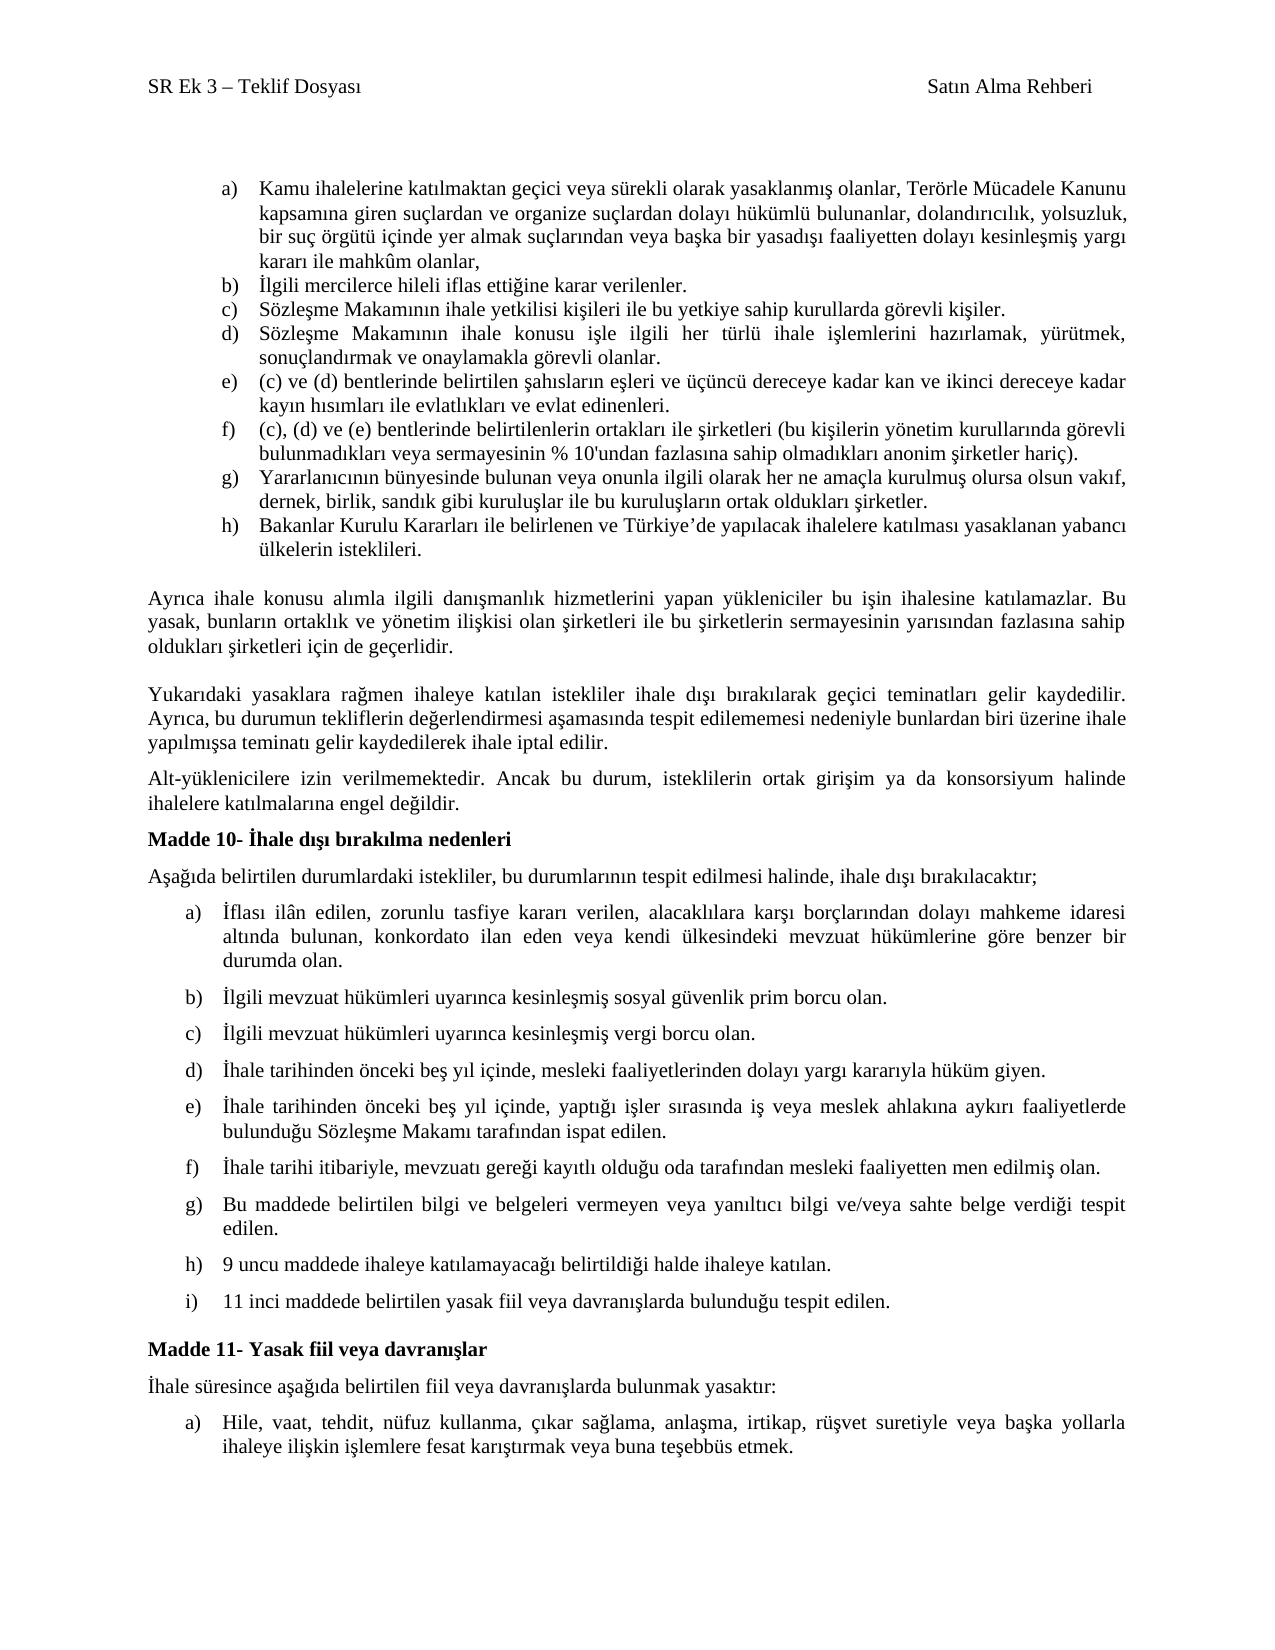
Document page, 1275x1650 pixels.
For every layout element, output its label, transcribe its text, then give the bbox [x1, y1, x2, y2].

list Yararlanıcının bünyesinde bulunan veya onunla ilgili olarak her ne amaçla kurulmuş olursa olsun vakıf, dernek, birlik, sandık gibi kuruluşlar ile bu kuruluşların ortak oldukları şirketler. [221, 465, 1127, 513]
list İhale tarihinden önceki beş yıl içinde, mesleki faaliyetlerinden dolayı yargı kararıyla hüküm giyen. [185, 1058, 1127, 1082]
text Alt-yüklenicilere izin verilmemektedir. Ancak bu durum, isteklilerin ortak girişim ya da konsorsiyum halinde ihalelere katılmalarına engel değildir. [148, 766, 1127, 814]
text Madde 11- Yasak fiil veya davranışlar [148, 1337, 1127, 1361]
list İhale tarihinden önceki beş yıl içinde, yaptığı işler sırasında iş veya meslek ahlakına aykırı faaliyetlerde bulunduğu Sözleşme Makamı tarafından ispat edilen. [185, 1094, 1127, 1143]
text Madde 10- İhale dışı bırakılma nedenleri [148, 827, 1127, 851]
list Kamu ihalelerine katılmaktan geçici veya sürekli olarak yasaklanmış olanlar, Terörle Mücadele Kanunu kapsamına giren suçlardan ve organize suçlardan dolayı hükümlü bulunanlar, dolandırıcılık, yolsuzluk, bir suç örgütü içinde yer almak suçlarından veya başka bir yasadışı faaliyetten dolayı kesinleşmiş yargı kararı ile mahkûm olanlar, [221, 176, 1127, 273]
list Sözleşme Makamının ihale konusu işle ilgili her türlü ihale işlemlerini hazırlamak, yürütmek, sonuçlandırmak ve onaylamakla görevli olanlar. [221, 321, 1127, 369]
text Yukarıdaki yasaklara rağmen ihaleye katılan istekliler ihale dışı bırakılarak geçici teminatları gelir kaydedilir. Ayrıca, bu durumun tekliflerin değerlendirmesi aşamasında tespit edilememesi nedeniyle bunlardan biri üzerine ihale yapılmışsa teminatı gelir kaydedilerek ihale iptal edilir. [148, 682, 1127, 754]
list (c), (d) ve (e) bentlerinde belirtilenlerin ortakları ile şirketleri (bu kişilerin yönetim kurullarında görevli bulunmadıkları veya sermayesinin % 10'undan fazlasına sahip olmadıkları anonim şirketler hariç). [221, 417, 1127, 465]
text İhale süresince aşağıda belirtilen fiil veya davranışlarda bulunmak yasaktır: [148, 1373, 1127, 1398]
text Aşağıda belirtilen durumlardaki istekliler, bu durumlarının tespit edilmesi halinde, ihale dışı bırakılacaktır; [148, 863, 1127, 888]
list Bakanlar Kurulu Kararları ile belirlenen ve Türkiye’de yapılacak ihalelere katılması yasaklanan yabancı ülkelerin isteklileri. [221, 513, 1127, 561]
list 11 inci maddede belirtilen yasak fiil veya davranışlarda bulunduğu tespit edilen. [185, 1289, 1127, 1313]
list İflası ilân edilen, zorunlu tasfiye kararı verilen, alacaklılara karşı borçlarından dolayı mahkeme idaresi altında bulunan, konkordato ilan eden veya kendi ülkesindeki mevzuat hükümlerine göre benzer bir durumda olan. [185, 900, 1127, 972]
list İhale tarihi itibariyle, mevzuatı gereği kayıtlı olduğu oda tarafından mesleki faaliyetten men edilmiş olan. [185, 1155, 1127, 1179]
text Ayrıca ihale konusu alımla ilgili danışmanlık hizmetlerini yapan yükleniciler bu işin ihalesine katılamazlar. Bu yasak, bunların ortaklık ve yönetim ilişkisi olan şirketleri ile bu şirketlerin sermayesinin yarısından fazlasına sahip oldukları şirketleri için de geçerlidir. [148, 585, 1127, 658]
list Bu maddede belirtilen bilgi ve belgeleri vermeyen veya yanıltıcı bilgi ve/veya sahte belge verdiği tespit edilen. [185, 1192, 1127, 1240]
list İlgili mevzuat hükümleri uyarınca kesinleşmiş vergi borcu olan. [185, 1021, 1127, 1045]
list Hile, vaat, tehdit, nüfuz kullanma, çıkar sağlama, anlaşma, irtikap, rüşvet suretiyle veya başka yollarla ihaleye ilişkin işlemlere fesat karıştırmak veya buna teşebbüs etmek. [185, 1410, 1127, 1458]
list 9 uncu maddede ihaleye katılamayacağı belirtildiği halde ihaleye katılan. [185, 1252, 1127, 1276]
list İlgili mevzuat hükümleri uyarınca kesinleşmiş sosyal güvenlik prim borcu olan. [185, 985, 1127, 1009]
list Sözleşme Makamının ihale yetkilisi kişileri ile bu yetkiye sahip kurullarda görevli kişiler. [221, 297, 1127, 321]
list İlgili mercilerce hileli iflas ettiğine karar verilenler. [221, 273, 1127, 297]
list (c) ve (d) bentlerinde belirtilen şahısların eşleri ve üçüncü dereceye kadar kan ve ikinci dereceye kadar kayın hısımları ile evlatlıkları ve evlat edinenleri. [221, 369, 1127, 417]
